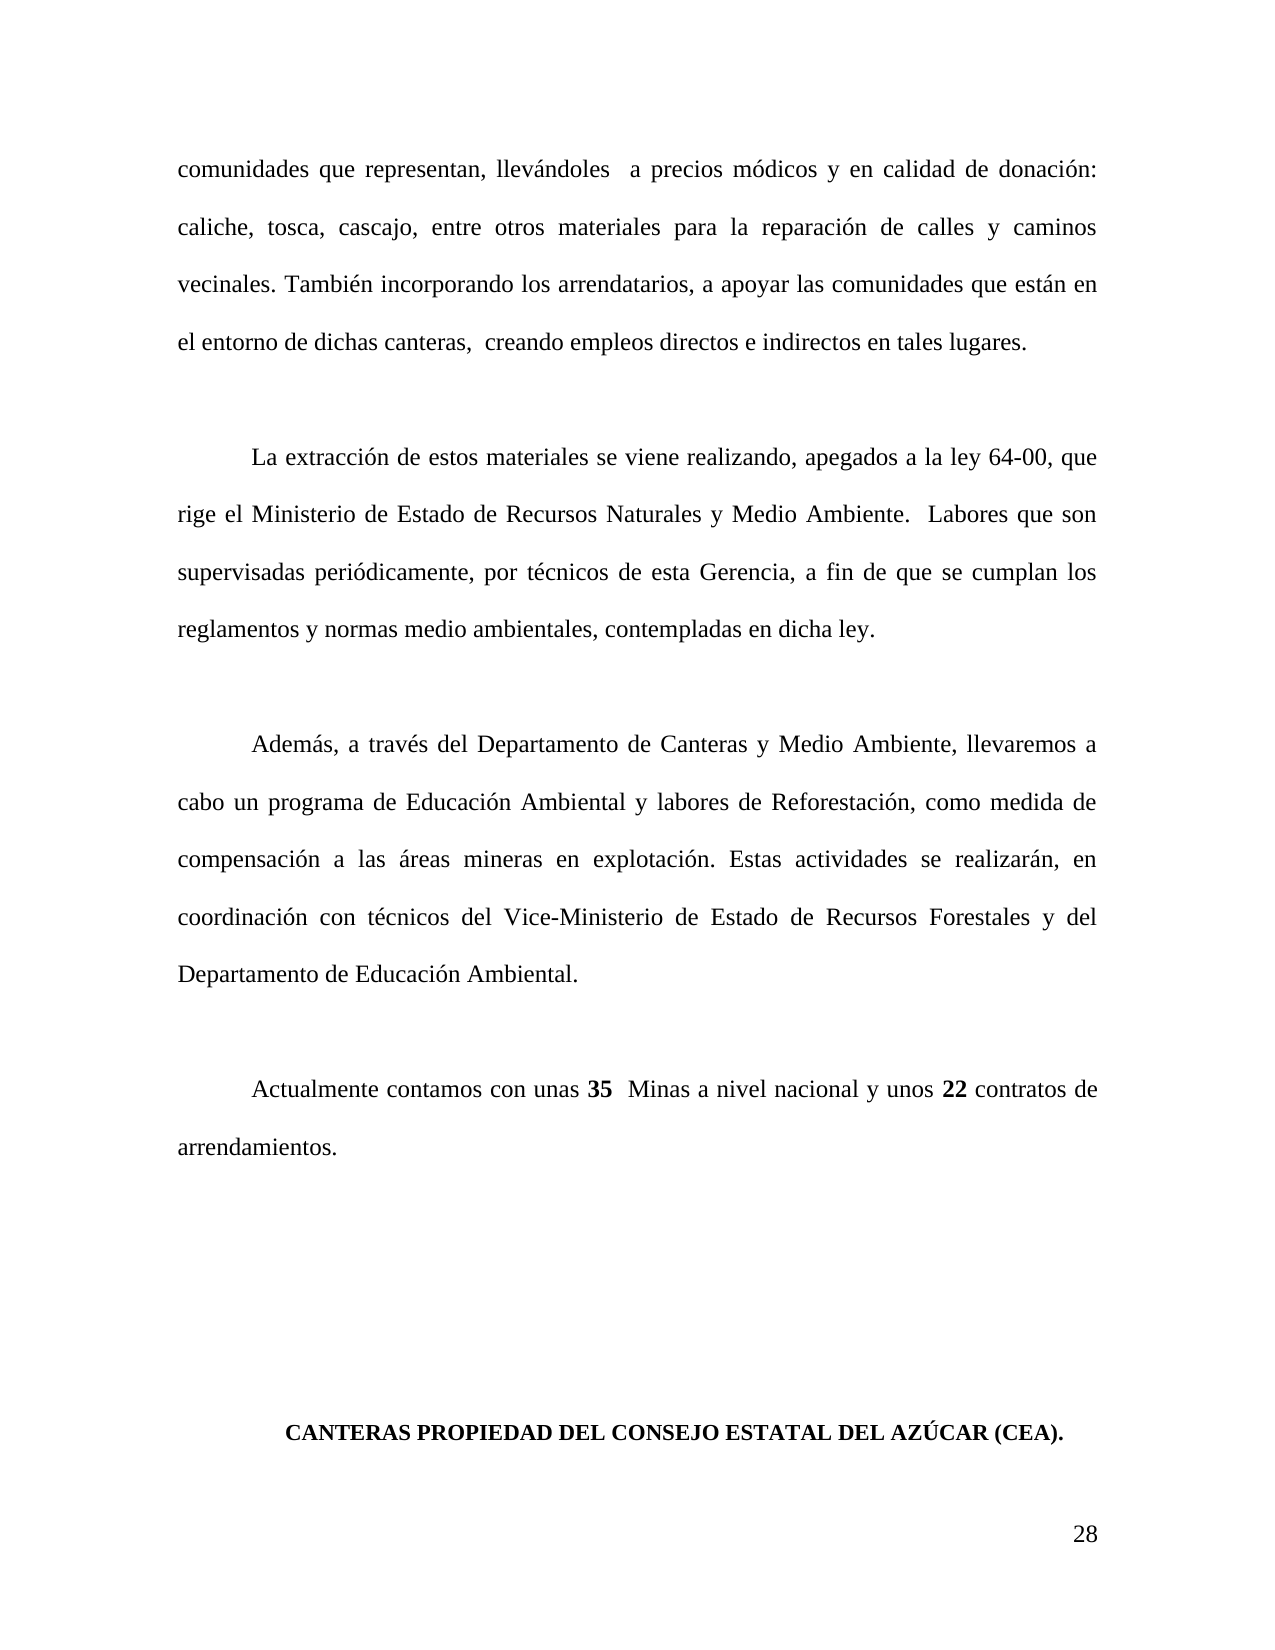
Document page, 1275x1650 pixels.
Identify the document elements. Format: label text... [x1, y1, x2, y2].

text Además, a través del Departamento de Canteras y Medio Ambiente, llevaremos a cabo un programa de Educación Ambiental y labores de Reforestación, como medida de compensación a las áreas mineras en explotación. Estas actividades se realizarán, en coordinación con técnicos del Vice-Ministerio de Estado de Recursos Forestales y del Departamento de Educación Ambiental. [177, 729, 1098, 988]
text La extracción de estos materiales se viene realizando, apegados a la ley 64-00, que rige el Ministerio de Estado de Recursos Naturales y Medio Ambiente. Labores que son supervisadas periódicamente, por técnicos de esta Gerencia, a fin de que se cumplan los reglamentos y normas medio ambientales, contempladas en dicha ley. [177, 442, 1098, 643]
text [177, 154, 1098, 356]
text CANTERAS PROPIEDAD DEL CONSEJO ESTATAL DEL AZÚCAR (CEA). [177, 1419, 1098, 1446]
text Actualmente contamos con unas 35 Minas a nivel nacional y unos 22 contratos de arrendamientos. [177, 1074, 1098, 1161]
